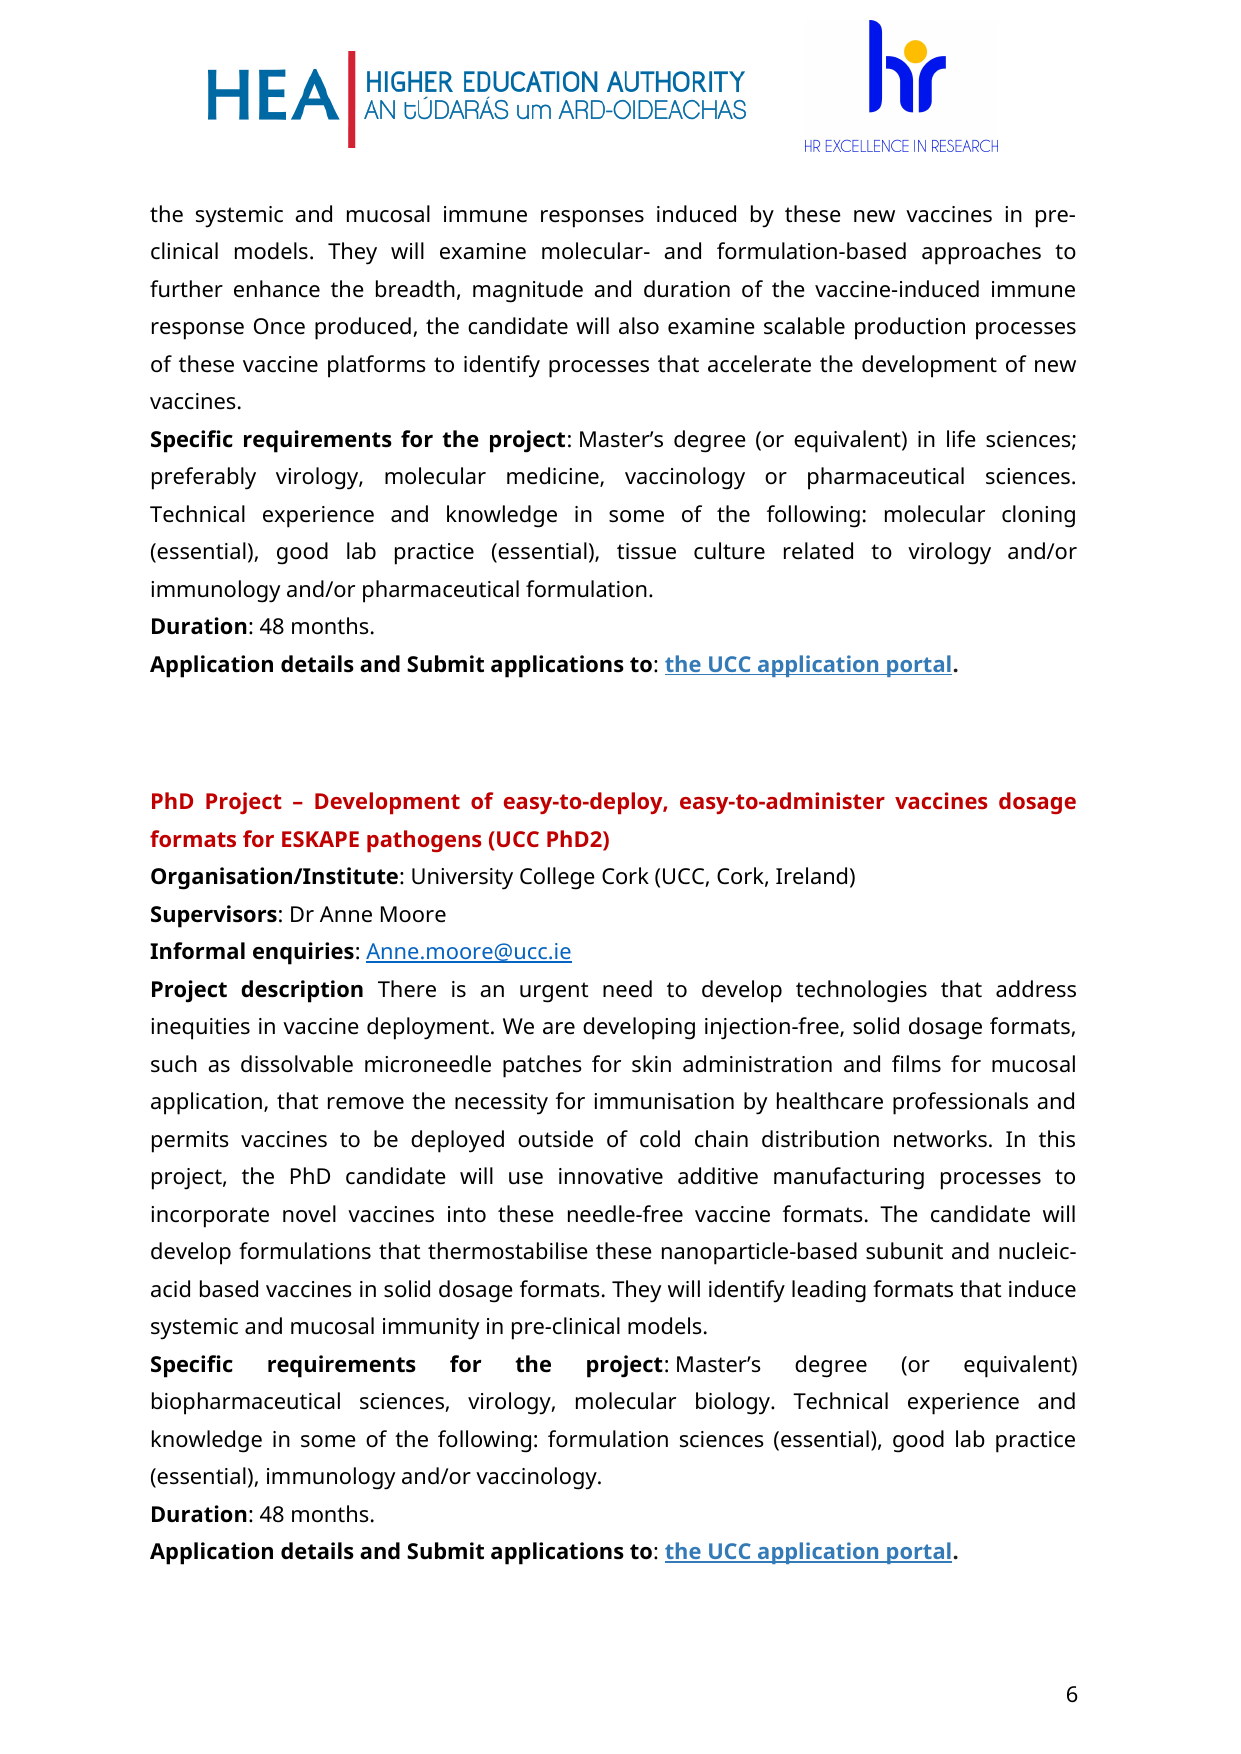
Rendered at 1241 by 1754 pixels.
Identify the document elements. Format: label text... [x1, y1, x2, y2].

text Duration: 48 months. [150, 1492, 1078, 1529]
text Project description There is an urgent need to develop technologies that address inequities in vaccine deployment. We are developing injection-free, solid dosage formats, such as dissolvable microneedle patches for skin administration and films for mucosal application, that remove the necessity for immunisation by healthcare professionals and permits vaccines to be deployed outside of cold chain distribution networks. In this project, the PhD candidate will use innovative additive manufacturing processes to incorporate novel vaccines into these needle-free vaccine formats. The candidate will develop formulations that thermostabilise these nanoparticle-based subunit and nucleic-acid based vaccines in solid dosage formats. They will identify leading formats that induce systemic and mucosal immunity in pre-clinical models. [150, 967, 1078, 1342]
picture [189, 16, 764, 165]
picture [805, 20, 998, 152]
text Duration: 48 months. [150, 604, 1078, 642]
text Organisation/Institute: University College Cork (UCC, Cork, Ireland) [150, 854, 1078, 892]
text Informal enquiries: Anne.moore@ucc.ie [150, 929, 1078, 967]
text Supervisors: Dr Anne Moore [150, 892, 1078, 929]
text Application details and Submit applications to: the UCC application portal. [150, 1529, 1078, 1567]
text Specific requirements for the project: Master’s degree (or equivalent) in life sciences; preferably virology, molecular medicine, vaccinology or pharmaceutical sciences. Technical experience and knowledge in some of the following: molecular cloning (essential), good lab practice (essential), tissue culture related to virology and/or immunology and/or pharmaceutical formulation. [150, 417, 1078, 604]
text Application details and Submit applications to: the UCC application portal. [150, 642, 1078, 679]
text PhD Project – Development of easy-to-deploy, easy-to-administer vaccines dosage formats for ESKAPE pathogens (UCC PhD2) [150, 779, 1078, 854]
text Specific requirements for the project: Master’s degree (or equivalent) biopharmaceutical sciences, virology, molecular biology. Technical experience and knowledge in some of the following: formulation sciences (essential), good lab practice (essential), immunology and/or vaccinology. [150, 1342, 1078, 1492]
